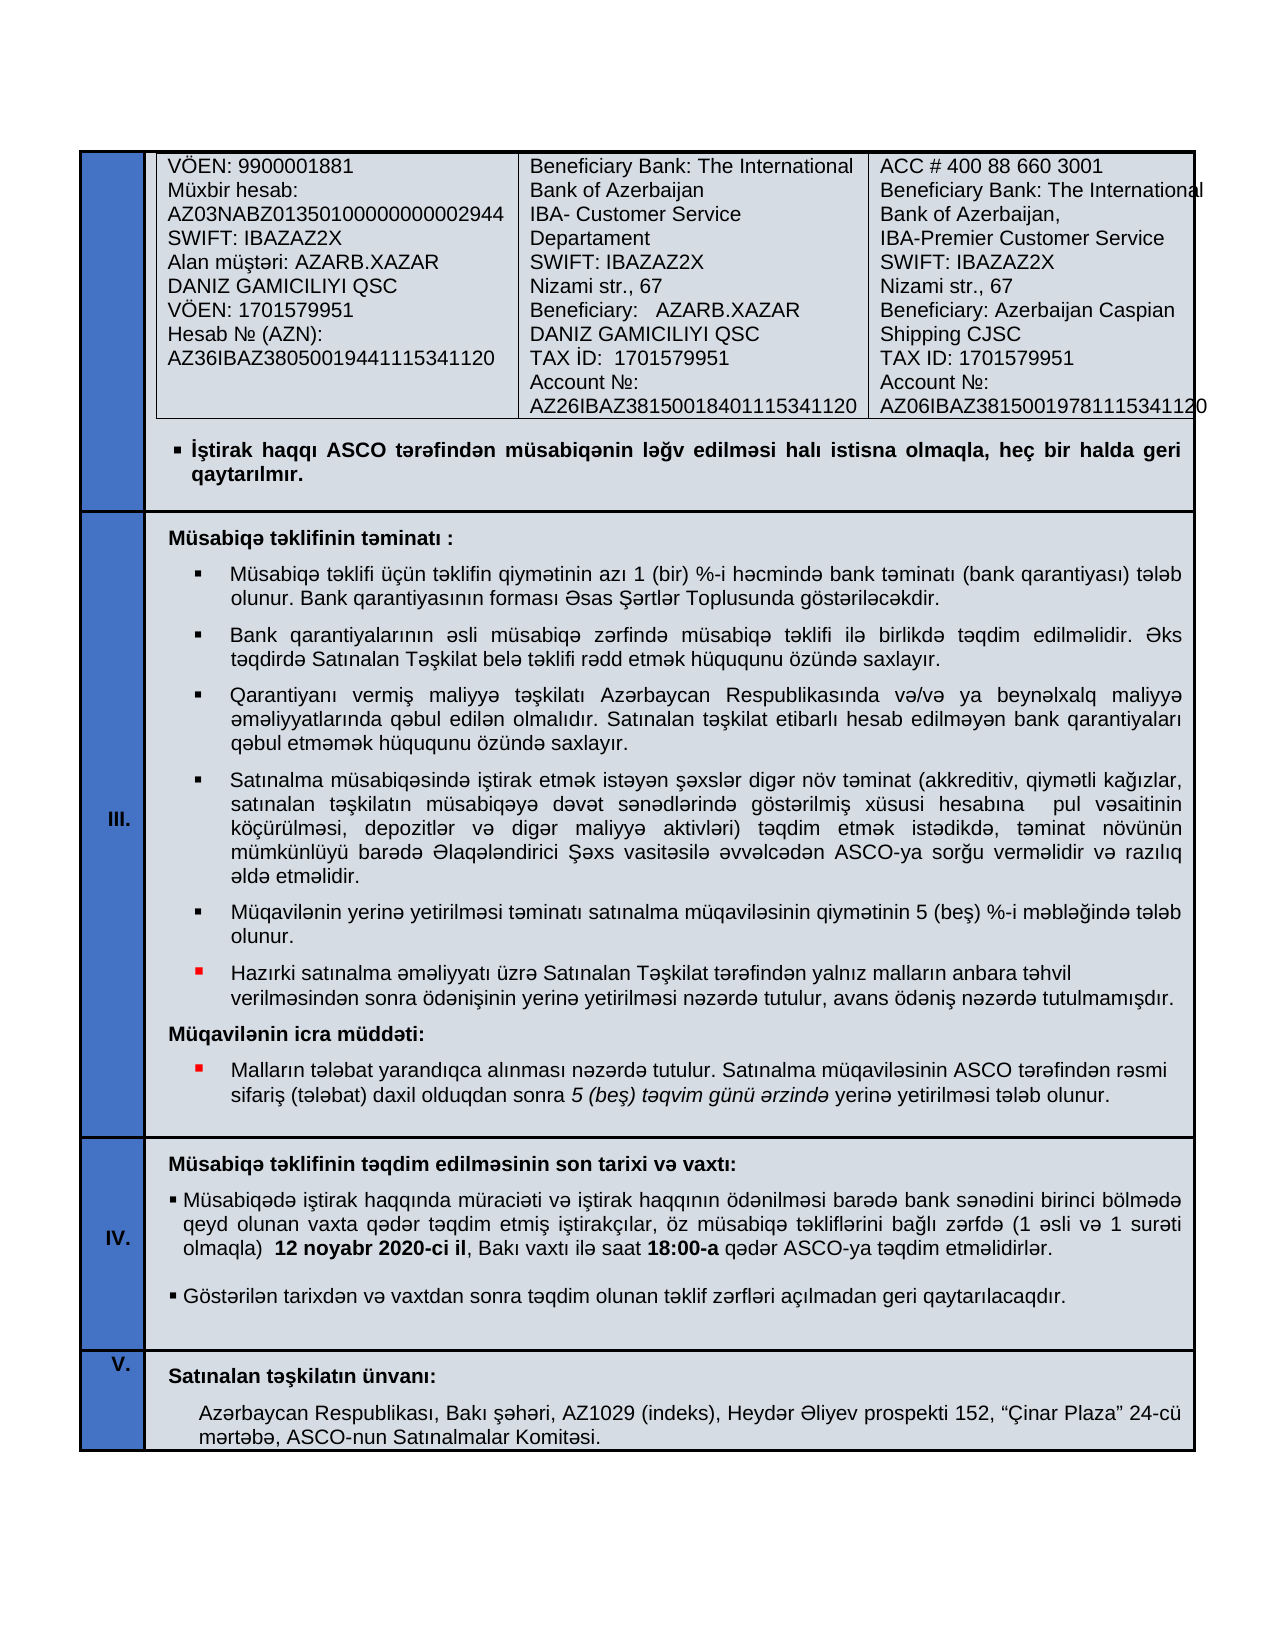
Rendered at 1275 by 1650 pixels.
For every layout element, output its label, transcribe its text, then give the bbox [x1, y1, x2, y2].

table_cell Müsabiqə təklifinin təminatı : Müsabiqə təklifi üçün təklifin qiymətinin azı 1 (bir) %-i həcmində bank təminatı (bank qarantiyası) tələb olunur. Bank qarantiyasının forması Əsas Şərtlər Toplusunda göstəriləcəkdir. Bank qarantiyalarının əsli müsabiqə zərfində müsabiqə təklifi ilə birlikdə təqdim edilməlidir. Əks təqdirdə Satınalan Təşkilat belə təklifi rədd etmək hüququnu özündə saxlayır. Qarantiyanı vermiş maliyyə təşkilatı Azərbaycan Respublikasında və/və ya beynəlxalq maliyyə əməliyyatlarında qəbul edilən olmalıdır. Satınalan təşkilat etibarlı hesab edilməyən bank qarantiyaları qəbul etməmək hüququnu özündə saxlayır. Satınalma müsabiqəsində iştirak etmək istəyən şəxslər digər növ təminat (akkreditiv, qiymətli kağızlar, satınalan təşkilatın müsabiqəyə dəvət sənədlərində göstərilmiş xüsusi hesabına pul vəsaitinin köçürülməsi, depozitlər və digər maliyyə aktivləri) təqdim etmək istədikdə, təminat növünün mümkünlüyü barədə Əlaqələndirici Şəxs vasitəsilə əvvəlcədən ASCO-ya sorğu verməlidir və razılıq əldə etməlidir. Müqavilənin yerinə yetirilməsi təminatı satınalma müqaviləsinin qiymətinin 5 (beş) %-i məbləğində tələb olunur. Hazırki satınalma əməliyyatı üzrə Satınalan Təşkilat tərəfindən yalnız malların anbara təhvil verilməsindən sonra ödənişinin yerinə yetirilməsi nəzərdə tutulur, avans ödəniş nəzərdə tutulmamışdır. Müqavilənin icra müddəti: Malların tələbat yarandıqca alınması nəzərdə tutulur. Satınalma müqaviləsinin ASCO tərəfindən rəsmi sifariş (tələbat) daxil olduqdan sonra 5 (beş) təqvim günü ərzində yerinə yetirilməsi tələb olunur. [146, 513, 1193, 1136]
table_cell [146, 153, 1193, 510]
table_cell [82, 1139, 143, 1349]
table_cell Müsabiqə təklifinin təqdim edilməsinin son tarixi və vaxtı: Müsabiqədə iştirak haqqında müraciəti və iştirak haqqının ödənilməsi barədə bank sənədini birinci bölmədə qeyd olunan vaxta qədər təqdim etmiş iştirakçılar, öz müsabiqə təkliflərini bağlı zərfdə (1 əsli və 1 surəti olmaqla) 12 noyabr 2020-ci il, Bakı vaxtı ilə saat 18:00-a qədər ASCO-ya təqdim etməlidirlər. Göstərilən tarixdən və vaxtdan sonra təqdim olunan təklif zərfləri açılmadan geri qaytarılacaqdır. [146, 1139, 1193, 1349]
table_cell [82, 153, 143, 510]
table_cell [146, 1352, 1193, 1449]
table_cell [82, 1352, 143, 1449]
table_cell [82, 513, 143, 1136]
